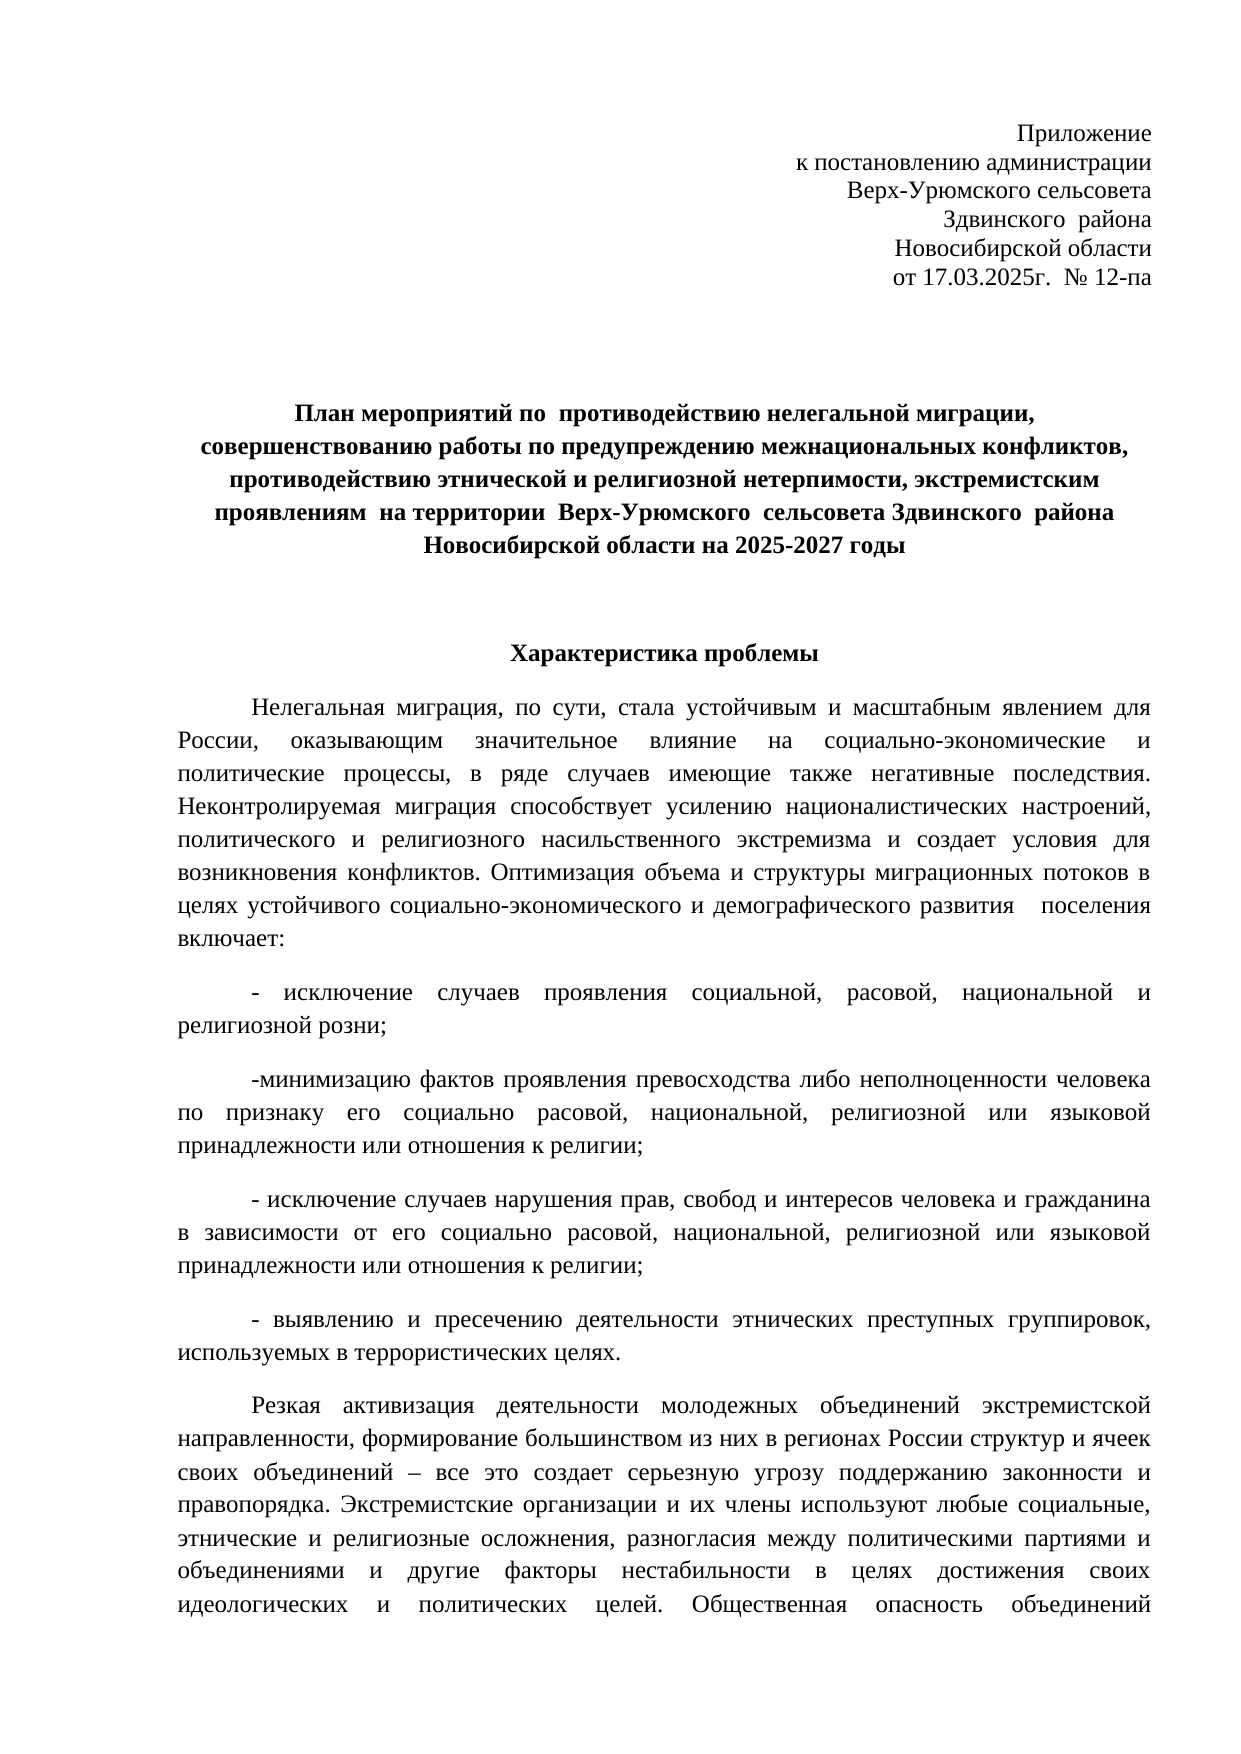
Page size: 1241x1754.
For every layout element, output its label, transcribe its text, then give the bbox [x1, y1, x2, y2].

text к постановлению администрации [177, 147, 1152, 176]
text Верх-Урюмского сельсовета [177, 176, 1152, 204]
text Новосибирской области [177, 233, 1152, 262]
text - исключение случаев нарушения прав, свобод и интересов человека и гражданина в зависимости от его социально расовой, национальной, религиозной или языковой принадлежности или отношения к религии; [177, 1184, 1152, 1278]
text Нелегальная миграция, по сути, стала устойчивым и масштабным явлением для России, оказывающим значительное влияние на социально-экономические и политические процессы, в ряде случаев имеющие также негативные последствия. Неконтролируемая миграция способствует усилению националистических настроений, политического и религиозного насильственного экстремизма и создает условия для возникновения конфликтов. Оптимизация объема и структуры миграционных потоков в целях устойчивого социально-экономического и демографического развития поселения включает: [177, 692, 1152, 952]
text - выявлению и пресечению деятельности этнических преступных группировок, используемых в террористических целях. [177, 1304, 1152, 1365]
text Характеристика проблемы [177, 638, 1152, 667]
text План мероприятий по противодействию нелегальной миграции, совершенствованию работы по предупреждению межнациональных конфликтов, противодействию этнической и религиозной нетерпимости, экстремистским проявлениям на территории Верх-Урюмского сельсовета Здвинского района Новосибирской области на 2025-2027 годы [177, 398, 1152, 559]
text - исключение случаев проявления социальной, расовой, национальной и религиозной розни; [177, 977, 1152, 1039]
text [177, 1391, 1152, 1617]
text Здвинского района [177, 204, 1152, 233]
text -минимизацию фактов проявления превосходства либо неполноценности человека по признаку его социально расовой, национальной, религиозной или языковой принадлежности или отношения к религии; [177, 1064, 1152, 1159]
text Приложение [177, 118, 1152, 147]
text от 17.03.2025г. № 12-па [177, 262, 1152, 291]
